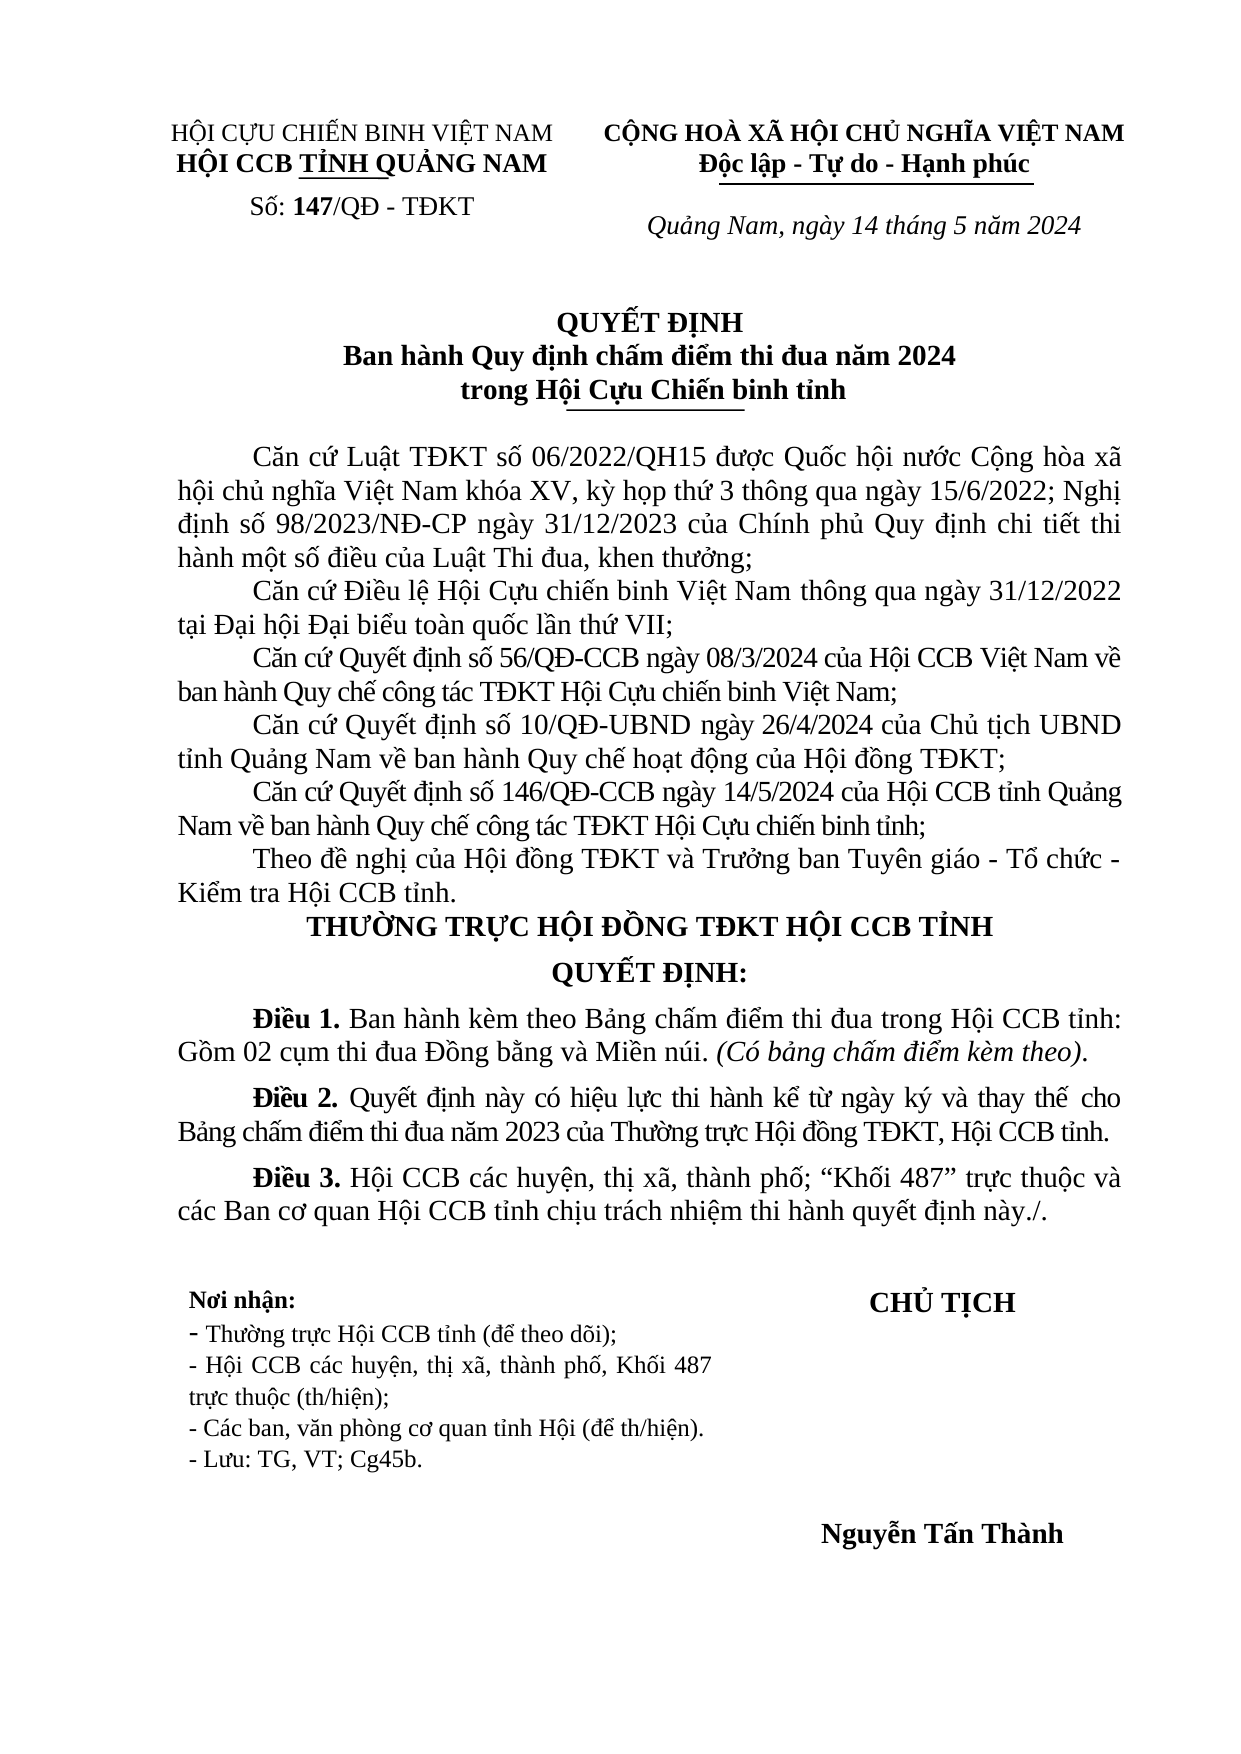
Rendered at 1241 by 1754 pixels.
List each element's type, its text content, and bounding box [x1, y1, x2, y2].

text Căn cứ Quyết định số 10/QĐ-UBND ngày 26/4/2024 của Chủ tịch UBND tỉnh Quảng Nam về ban hành Quy chế hoạt động của Hội đồng TĐKT; [177, 707, 1122, 774]
text Điều 1. Ban hành kèm theo Bảng chấm điểm thi đua trong Hội CCB tỉnh: Gồm 02 cụm thi đua Đồng bằng và Miền núi. (Có bảng chấm điểm kèm theo). [177, 1001, 1122, 1068]
table_cell Quảng Nam, ngày 14 tháng 5 năm 2024 [576, 178, 1152, 240]
table_header CỘNG HOÀ XÃ HỘI CHỦ NGHĨA VIỆT NAM [576, 118, 1152, 147]
text THƯỜNG TRỰC HỘI ĐỒNG TĐKT HỘI CCB TỈNH [177, 909, 1122, 942]
text Căn cứ Luật TĐKT số 06/2022/QH15 được Quốc hội nước Cộng hòa xã hội chủ nghĩa Việt Nam khóa XV, kỳ họp thứ 3 thông qua ngày 15/6/2022; Nghị định số 98/2023/NĐ-CP ngày 31/12/2023 của Chính phủ Quy định chi tiết thi hành một số điều của Luật Thi đua, khen thưởng; [177, 439, 1122, 573]
text Căn cứ Quyết định số 56/QĐ-CCB ngày 08/3/2024 của Hội CCB Việt Nam về ban hành Quy chế công tác TĐKT Hội Cựu chiến binh Việt Nam; [177, 640, 1122, 707]
text Theo đề nghị của Hội đồng TĐKT và Trưởng ban Tuyên giáo - Tổ chức - Kiểm tra Hội CCB tỉnh. [177, 842, 1122, 909]
table_header HỘI CỰU CHIẾN BINH VIỆT NAM [148, 118, 576, 147]
text Căn cứ Quyết định số 146/QĐ-CCB ngày 14/5/2024 của Hội CCB tỉnh Quảng Nam về ban hành Quy chế công tác TĐKT Hội Cựu chiến binh tỉnh; [177, 774, 1122, 842]
text Căn cứ Điều lệ Hội Cựu chiến binh Việt Nam thông qua ngày 31/12/2022 tại Đại hội Đại biểu toàn quốc lần thứ VII; [177, 573, 1122, 640]
text QUYẾT ĐỊNH: [177, 955, 1122, 988]
table_header CHỦ TỊCH Nguyễn Tấn Thành [724, 1273, 1161, 1550]
text Ban hành Quy định chấm điểm thi đua năm 2024 [177, 338, 1122, 372]
table_cell Số: 147/QĐ - TĐKT [148, 178, 576, 240]
text Điều 2. Quyết định này có hiệu lực thi hành kể từ ngày ký và thay thế cho Bảng chấm điểm thi đua năm 2023 của Thường trực Hội đồng TĐKT, Hội CCB tỉnh. [177, 1080, 1122, 1147]
text Điều 3. Hội CCB các huyện, thị xã, thành phố; “Khối 487” trực thuộc và các Ban cơ quan Hội CCB tỉnh chịu trách nhiệm thi hành quyết định này./. [177, 1160, 1122, 1227]
table_cell HỘI CCB TỈNH QUẢNG NAM [148, 147, 576, 178]
text trong Hội Cựu Chiến binh tỉnh [177, 372, 1122, 406]
table_header Nơi nhận: - Thường trực Hội CCB tỉnh (để theo dõi); - Hội CCB các huyện, thị xã, thành phố, Khối 487 trực thuộc (th/hiện); - Các ban, văn phòng cơ quan tỉnh Hội (để th/hiện). - Lưu: TG, VT; Cg45b. [177, 1273, 724, 1550]
table_cell Độc lập - Tự do - Hạnh phúc [576, 147, 1152, 178]
text QUYẾT ĐỊNH [177, 305, 1122, 338]
